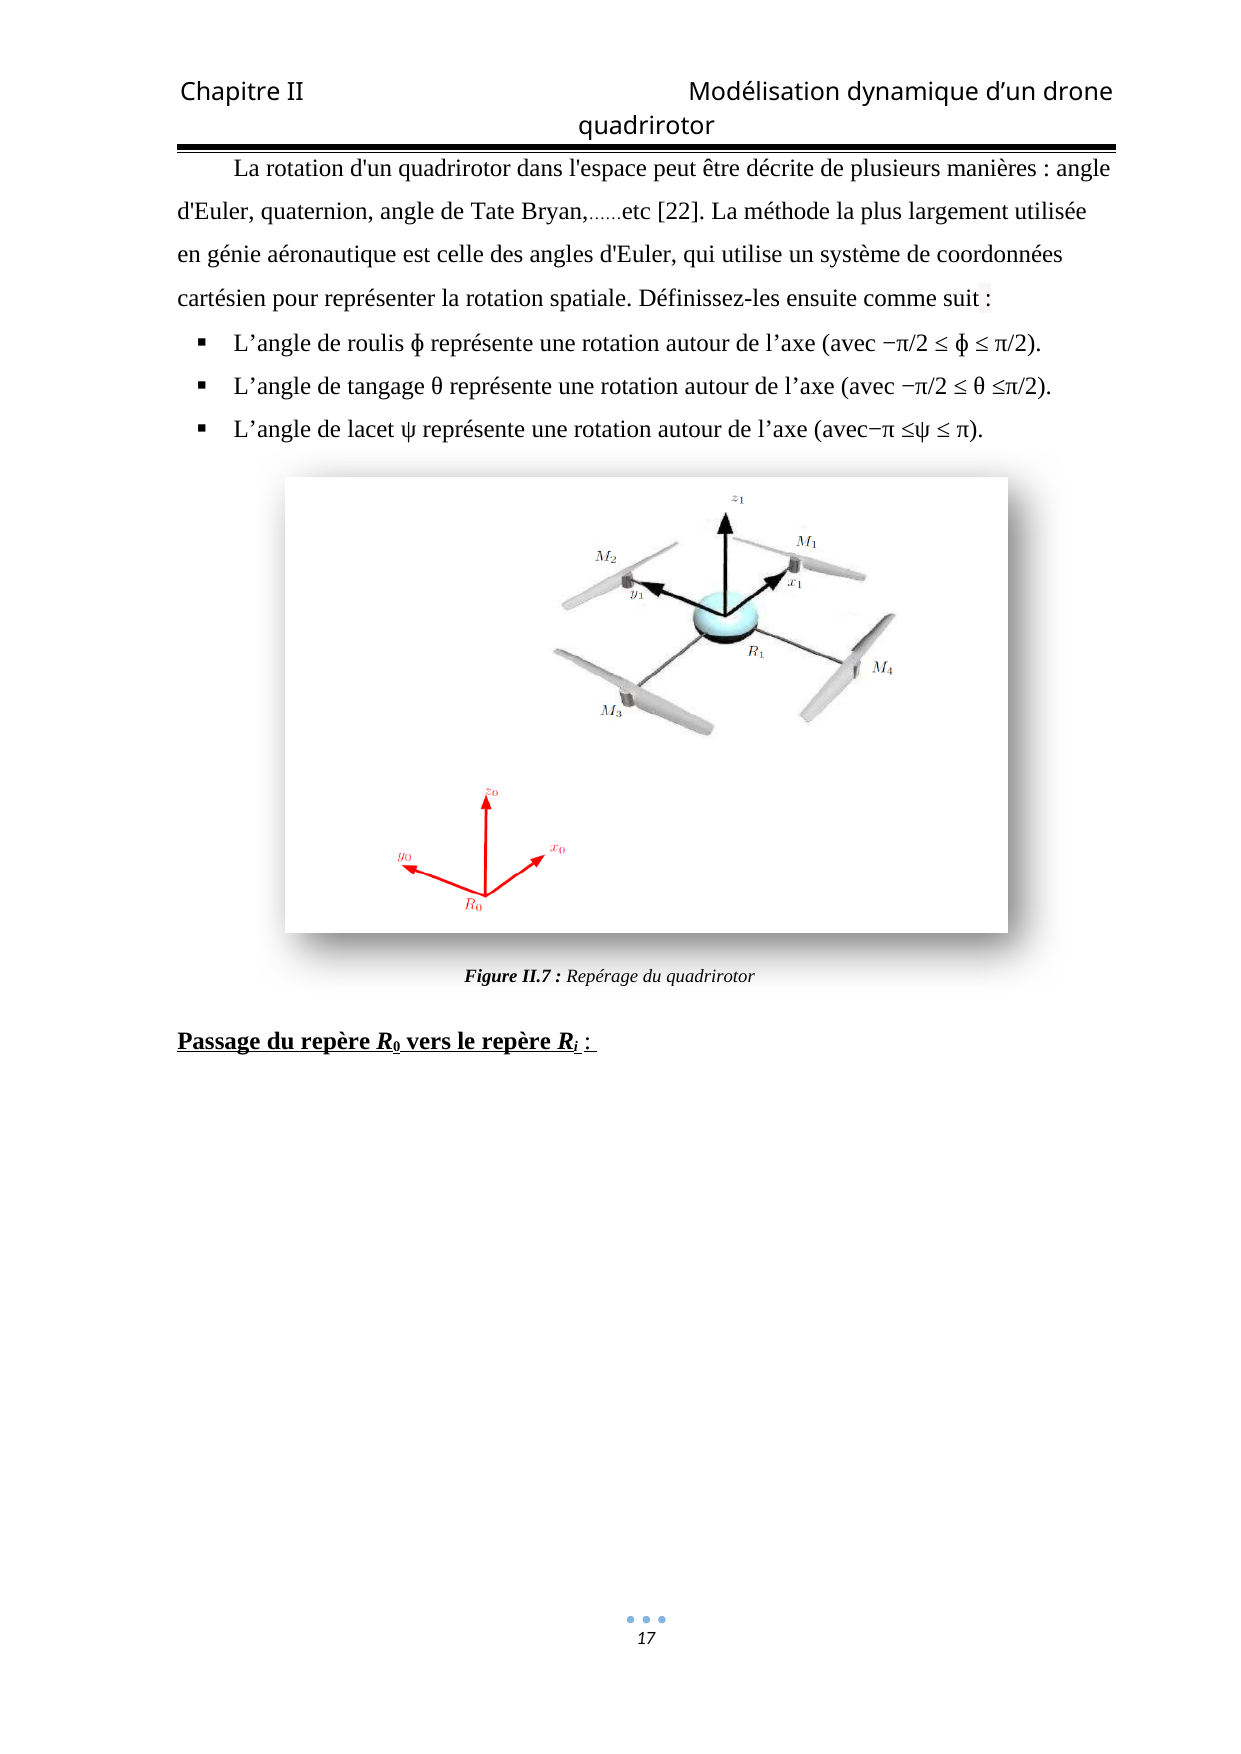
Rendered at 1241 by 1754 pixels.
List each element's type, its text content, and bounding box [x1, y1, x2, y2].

text La rotation d'un quadrirotor dans l'espace peut être décrite de plusieurs manières : angle d'Euler, quaternion, angle de Tate Bryan,……etc [22]. La méthode la plus largement utilisée en génie aéronautique est celle des angles d'Euler, qui utilise un système de coordonnées cartésien pour représenter la rotation spatiale. Définissez-les ensuite comme suit : [177, 153, 1116, 313]
list L’angle de lacet ψ représente une rotation autour de l’axe (avec−π ≤ψ ≤ π). [196, 414, 1116, 443]
list L’angle de tangage θ représente une rotation autour de l’axe (avec −π/2 ≤ θ ≤π/2). [196, 371, 1116, 399]
list L’angle de roulis ɸ représente une rotation autour de l’axe (avec −π/2 ≤ ɸ ≤ π/2). [196, 328, 1116, 356]
table_cell Figure I.3 [276, 468, 1046, 973]
picture [285, 477, 1008, 933]
